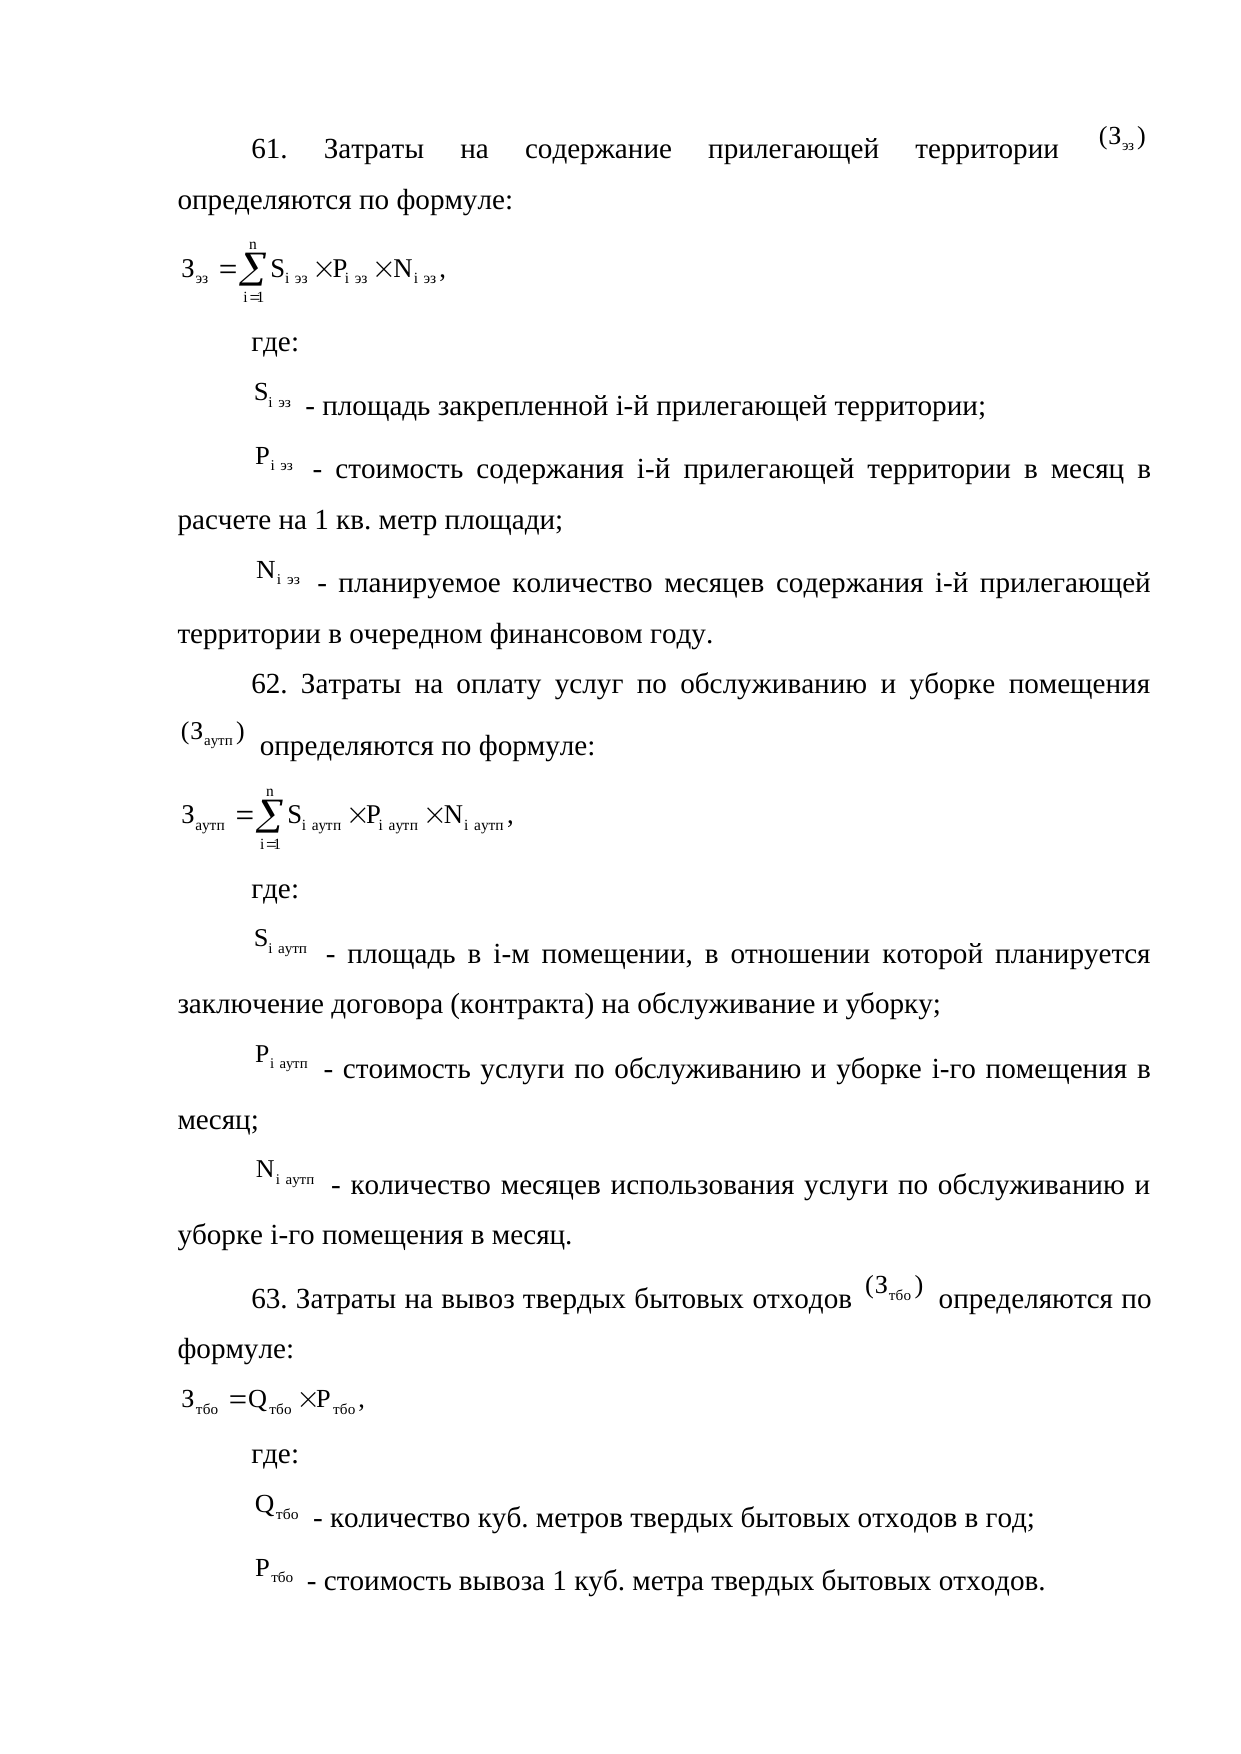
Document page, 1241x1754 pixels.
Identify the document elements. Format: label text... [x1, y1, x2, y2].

text где: [177, 324, 1152, 358]
text - площадь закрепленной i-й прилегающей территории; [177, 374, 1152, 421]
text - стоимость содержания i-й прилегающей территории в месяц в расчете на площади; [177, 438, 1152, 535]
text 61. Затраты на содержание прилегающей территории определяются по формуле: [177, 118, 1152, 215]
text 62. Затраты на оплату услуг по обслуживанию и уборке помещения определяются по формуле: [177, 666, 1152, 762]
text где: [177, 871, 1152, 904]
text - количество месяцев использования услуги по обслуживанию и уборке i-го помещения в месяц. [177, 1152, 1152, 1251]
text - стоимость услуги по обслуживанию и уборке i-го помещения в месяц; [177, 1037, 1152, 1135]
text 63. Затраты на вывоз твердых бытовых отходов определяются по формуле: [177, 1268, 1152, 1365]
text - планируемое количество месяцев содержания i-й прилегающей территории в очередном финансовом году. [177, 552, 1152, 649]
text где: [177, 1436, 1152, 1470]
text - количество куб. метров твердых бытовых отходов в год; [177, 1487, 1152, 1533]
text - площадь в i-м помещении, в отношении которой планируется заключение договора (контракта) на обслуживание и уборку; [177, 921, 1152, 1020]
text - стоимость вывоза твердых бытовых отходов. [177, 1550, 1152, 1597]
